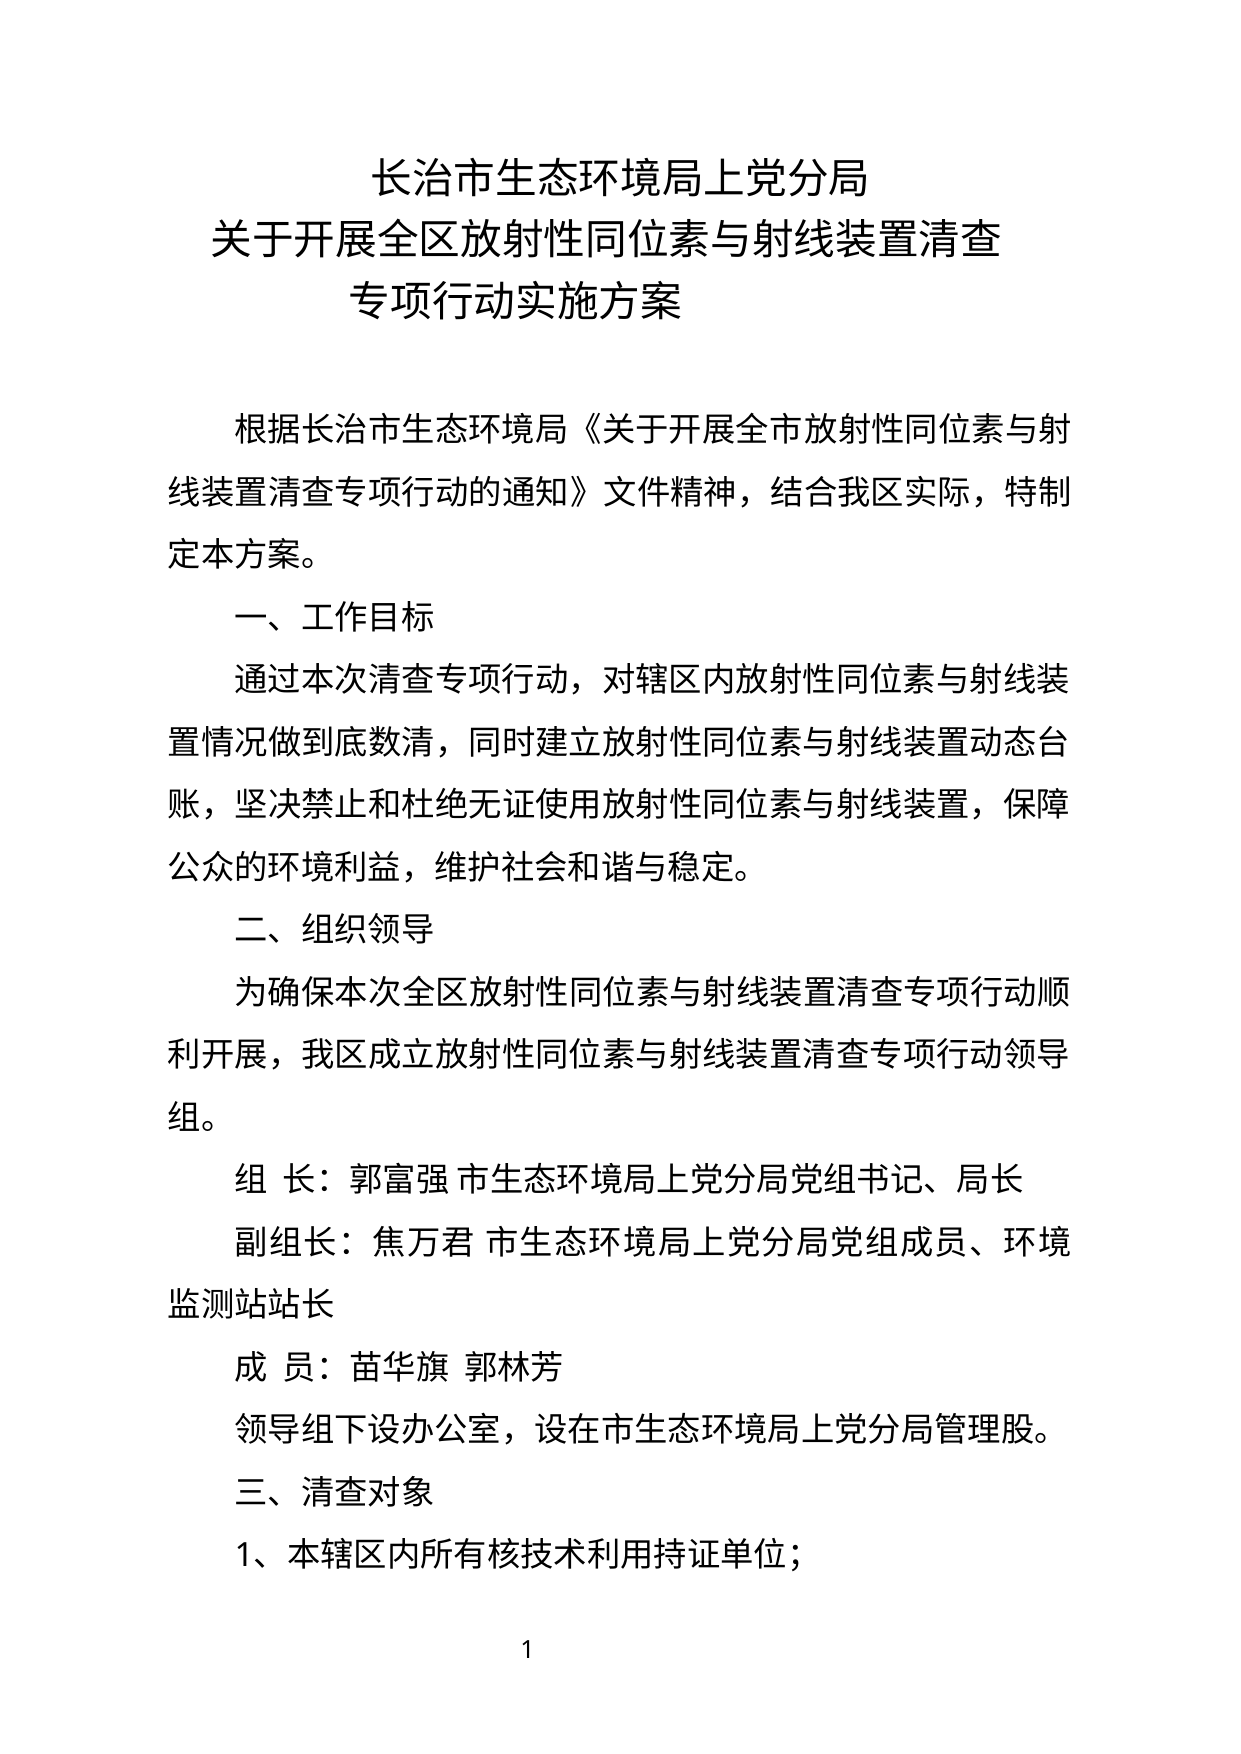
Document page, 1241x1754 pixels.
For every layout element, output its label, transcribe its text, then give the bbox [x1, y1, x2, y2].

text 领导组下设办公室，设在市生态环境局上党分局管理股。 [168, 1392, 1072, 1454]
text 成 员：苗华旗 郭林芳 [168, 1329, 1072, 1392]
text 根据长治市生态环境局《关于开展全市放射性同位素与射线装置清查专项行动的通知》文件精神，结合我区实际，特制定本方案。 [168, 392, 1072, 579]
text 专项行动实施方案 [168, 267, 1072, 329]
text 三、清查对象 [168, 1454, 1072, 1517]
text 组 长：郭富强 市生态环境局上党分局党组书记、局长 [168, 1142, 1072, 1204]
text 一、工作目标 [168, 579, 1072, 642]
list 二、组织领导 [168, 892, 1072, 954]
text 关于开展全区放射性同位素与射线装置清查 [168, 204, 1072, 267]
text 长治市生态环境局上党分局 [168, 150, 1072, 204]
text 副组长：焦万君 市生态环境局上党分局党组成员、环境监测站站长 [168, 1204, 1072, 1329]
text 通过本次清查专项行动，对辖区内放射性同位素与射线装置情况做到底数清，同时建立放射性同位素与射线装置动态台账，坚决禁止和杜绝无证使用放射性同位素与射线装置，保障公众的环境利益，维护社会和谐与稳定。 [168, 642, 1072, 892]
text 1、本辖区内所有核技术利用持证单位； [168, 1517, 1072, 1579]
text 为确保本次全区放射性同位素与射线装置清查专项行动顺利开展，我区成立放射性同位素与射线装置清查专项行动领导组。 [168, 954, 1072, 1142]
